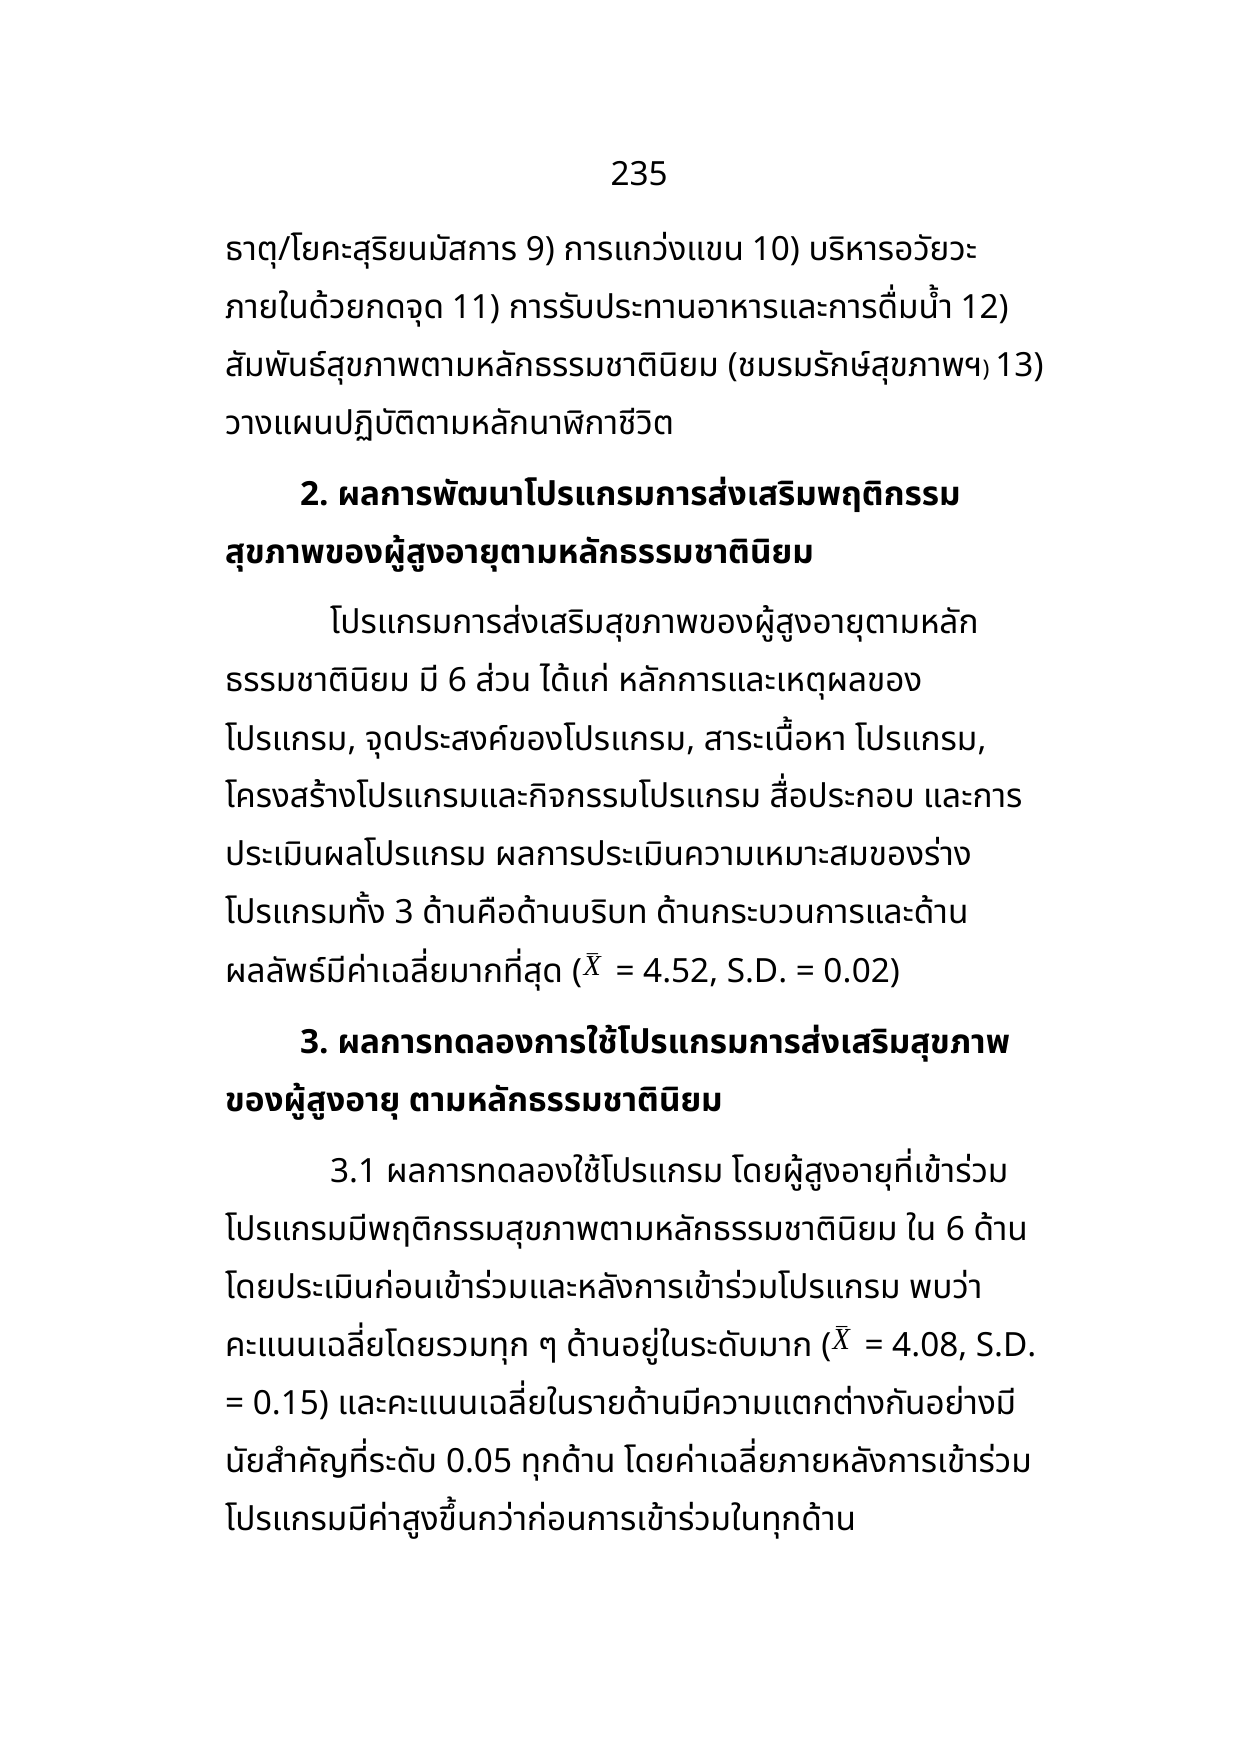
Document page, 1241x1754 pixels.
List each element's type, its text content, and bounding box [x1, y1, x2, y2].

text โปรแกรมการส่งเสริมสุขภาพของผู้สูงอายุตามหลักธรรมชาตินิยม มี 6 ส่วน ได้แก่ หลักการและเหตุผลของโปรแกรม, จุดประสงค์ของโปรแกรม, สาระเนื้อหา โปรแกรม, โครงสร้างโปรแกรมและกิจกรรมโปรแกรม สื่อประกอบ และการประเมินผลโปรแกรม ผลการประเมินความเหมาะสมของร่างโปรแกรมทั้ง 3 ด้านคือด้านบริบท ด้านกระบวนการและด้านผลลัพธ์มีค่าเฉลี่ยมากที่สุด ( = 4.52, S.D. = 0.02) [225, 598, 1053, 998]
text 3.1 ผลการทดลองใช้โปรแกรม โดยผู้สูงอายุที่เข้าร่วมโปรแกรมมีพฤติกรรมสุขภาพตามหลักธรรมชาตินิยม ใน 6 ด้าน โดยประเมินก่อนเข้าร่วมและหลังการเข้าร่วมโปรแกรม พบว่าคะแนนเฉลี่ยโดยรวมทุก ๆ ด้านอยู่ในระดับมาก ( = 4.08, S.D. = 0.15) และคะแนนเฉลี่ยในรายด้านมีความแตกต่างกันอย่างมีนัยสำคัญที่ระดับ 0.05 ทุกด้าน โดยค่าเฉลี่ยภายหลังการเข้าร่วมโปรแกรมมีค่าสูงขึ้นกว่าก่อนการเข้าร่วมในทุกด้าน [225, 1146, 1053, 1545]
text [225, 225, 1053, 450]
text 3. ผลการทดลองการใช้โปรแกรมการส่งเสริมสุขภาพของผู้สูงอายุ ตามหลักธรรมชาตินิยม [225, 1018, 1053, 1126]
text 2. ผลการพัฒนาโปรแกรมการส่งเสริมพฤติกรรมสุขภาพของผู้สูงอายุตามหลักธรรมชาตินิยม [225, 470, 1053, 578]
